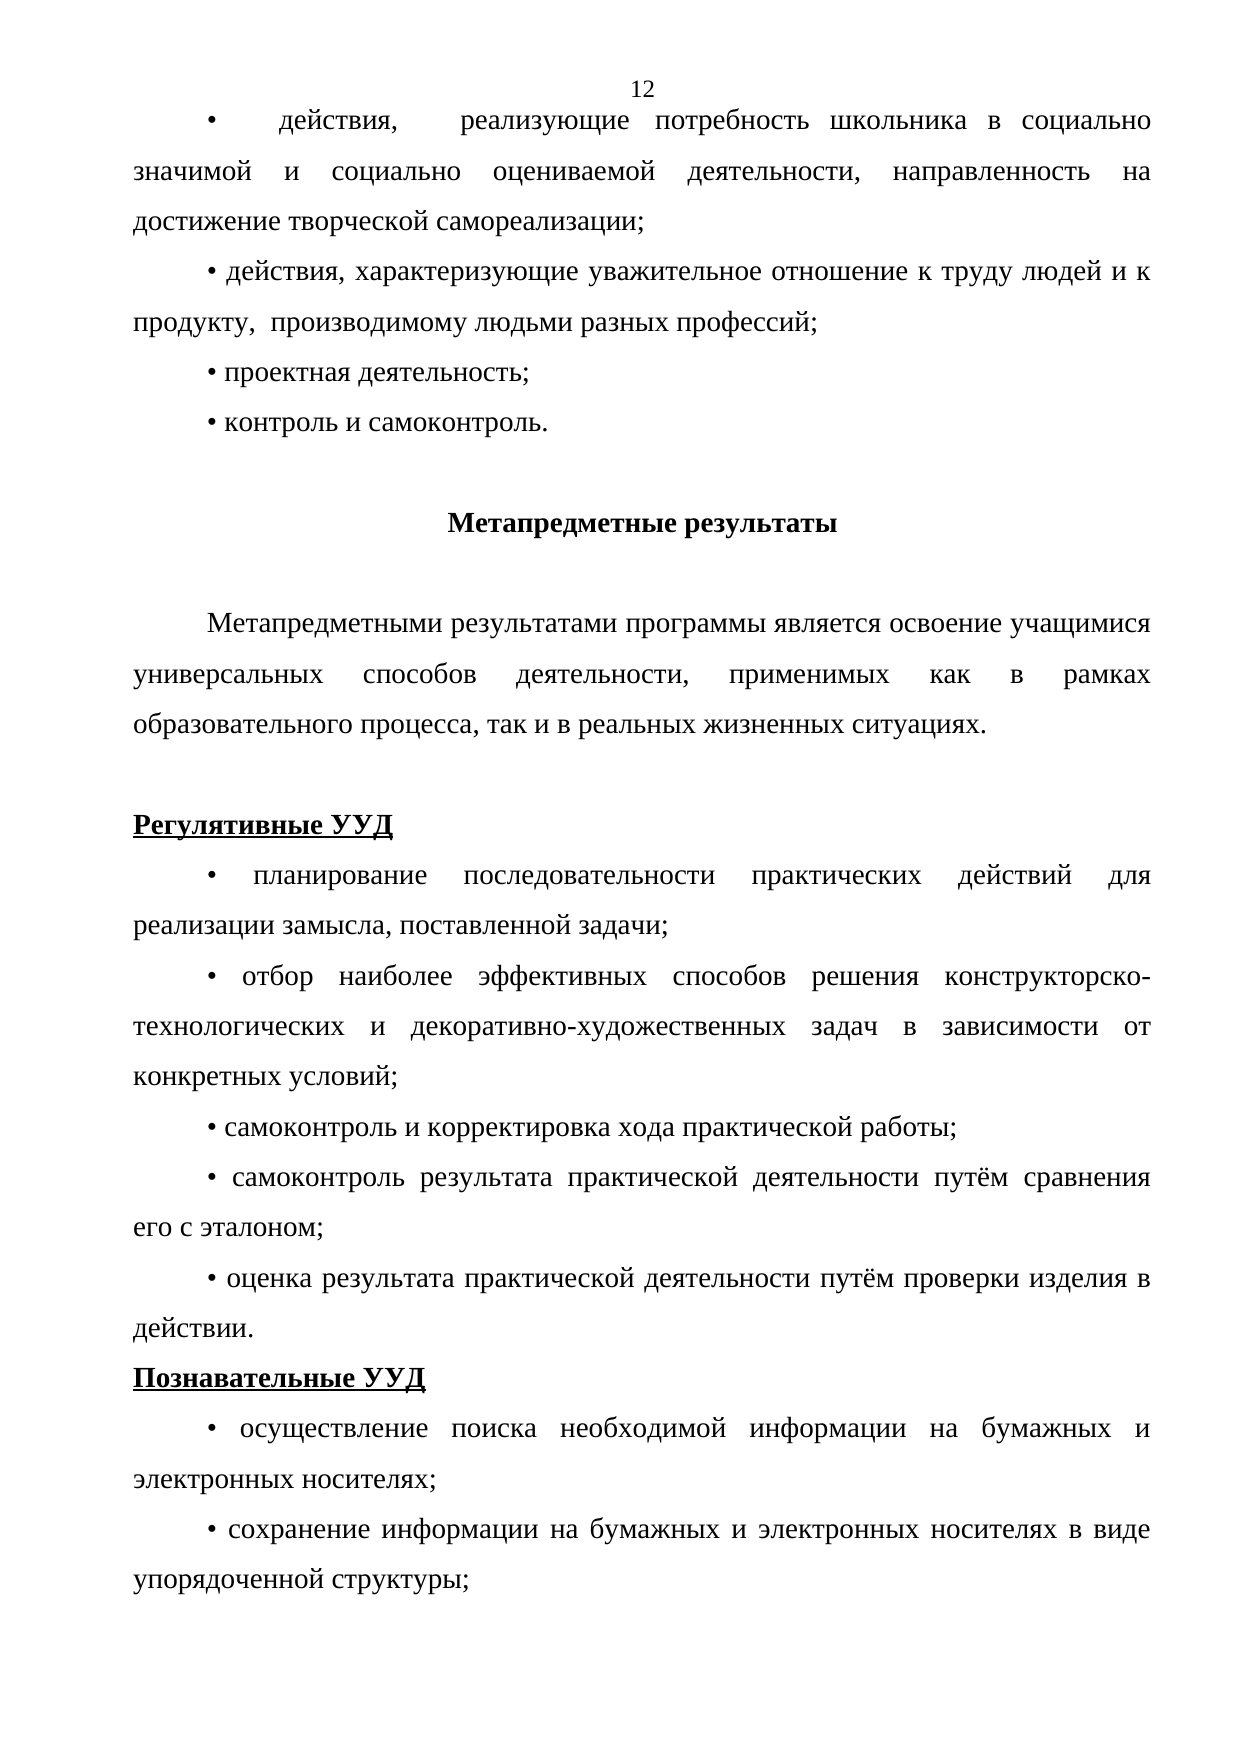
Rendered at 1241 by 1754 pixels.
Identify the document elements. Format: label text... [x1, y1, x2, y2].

text • отбор наиболее эффективных способов решения конструкторско-технологических и декоративно-художественных задач в зависимости от конкретных условий; [133, 958, 1152, 1092]
text • действия, характеризующие уважительное отношение к труду людей и к продукту, производимому людьми разных профессий; [133, 253, 1152, 337]
text • осуществление поиска необходимой информации на бумажных и электронных носителях; [133, 1411, 1152, 1494]
text • самоконтроль и корректировка хода практической работы; [133, 1109, 1152, 1142]
text Метапредметными результатами программы является освоение учащимися универсальных способов деятельности, применимых как в рамках образовательного процесса, так и в реальных жизненных ситуациях. [133, 606, 1152, 740]
text Познавательные УУД [133, 1360, 1152, 1394]
text • сохранение информации на бумажных и электронных носителях в виде упорядоченной структуры; [133, 1511, 1152, 1595]
text • оценка результата практической деятельности путём проверки изделия в действии. [133, 1260, 1152, 1343]
text • контроль и самоконтроль. [133, 404, 1152, 438]
text • планирование последовательности практических действий для реализации замысла, поставленной задачи; [133, 857, 1152, 941]
text Регулятивные УУД [133, 807, 1152, 840]
text Метапредметные результаты [133, 505, 1152, 538]
text • проектная деятельность; [133, 354, 1152, 388]
text • самоконтроль результата практической деятельности путём сравнения его с эталоном; [133, 1159, 1152, 1243]
text • действия, реализующие потребность школьника в социально значимой и социально оцениваемой деятельности, направленность на достижение творческой самореализации; [133, 102, 1152, 237]
